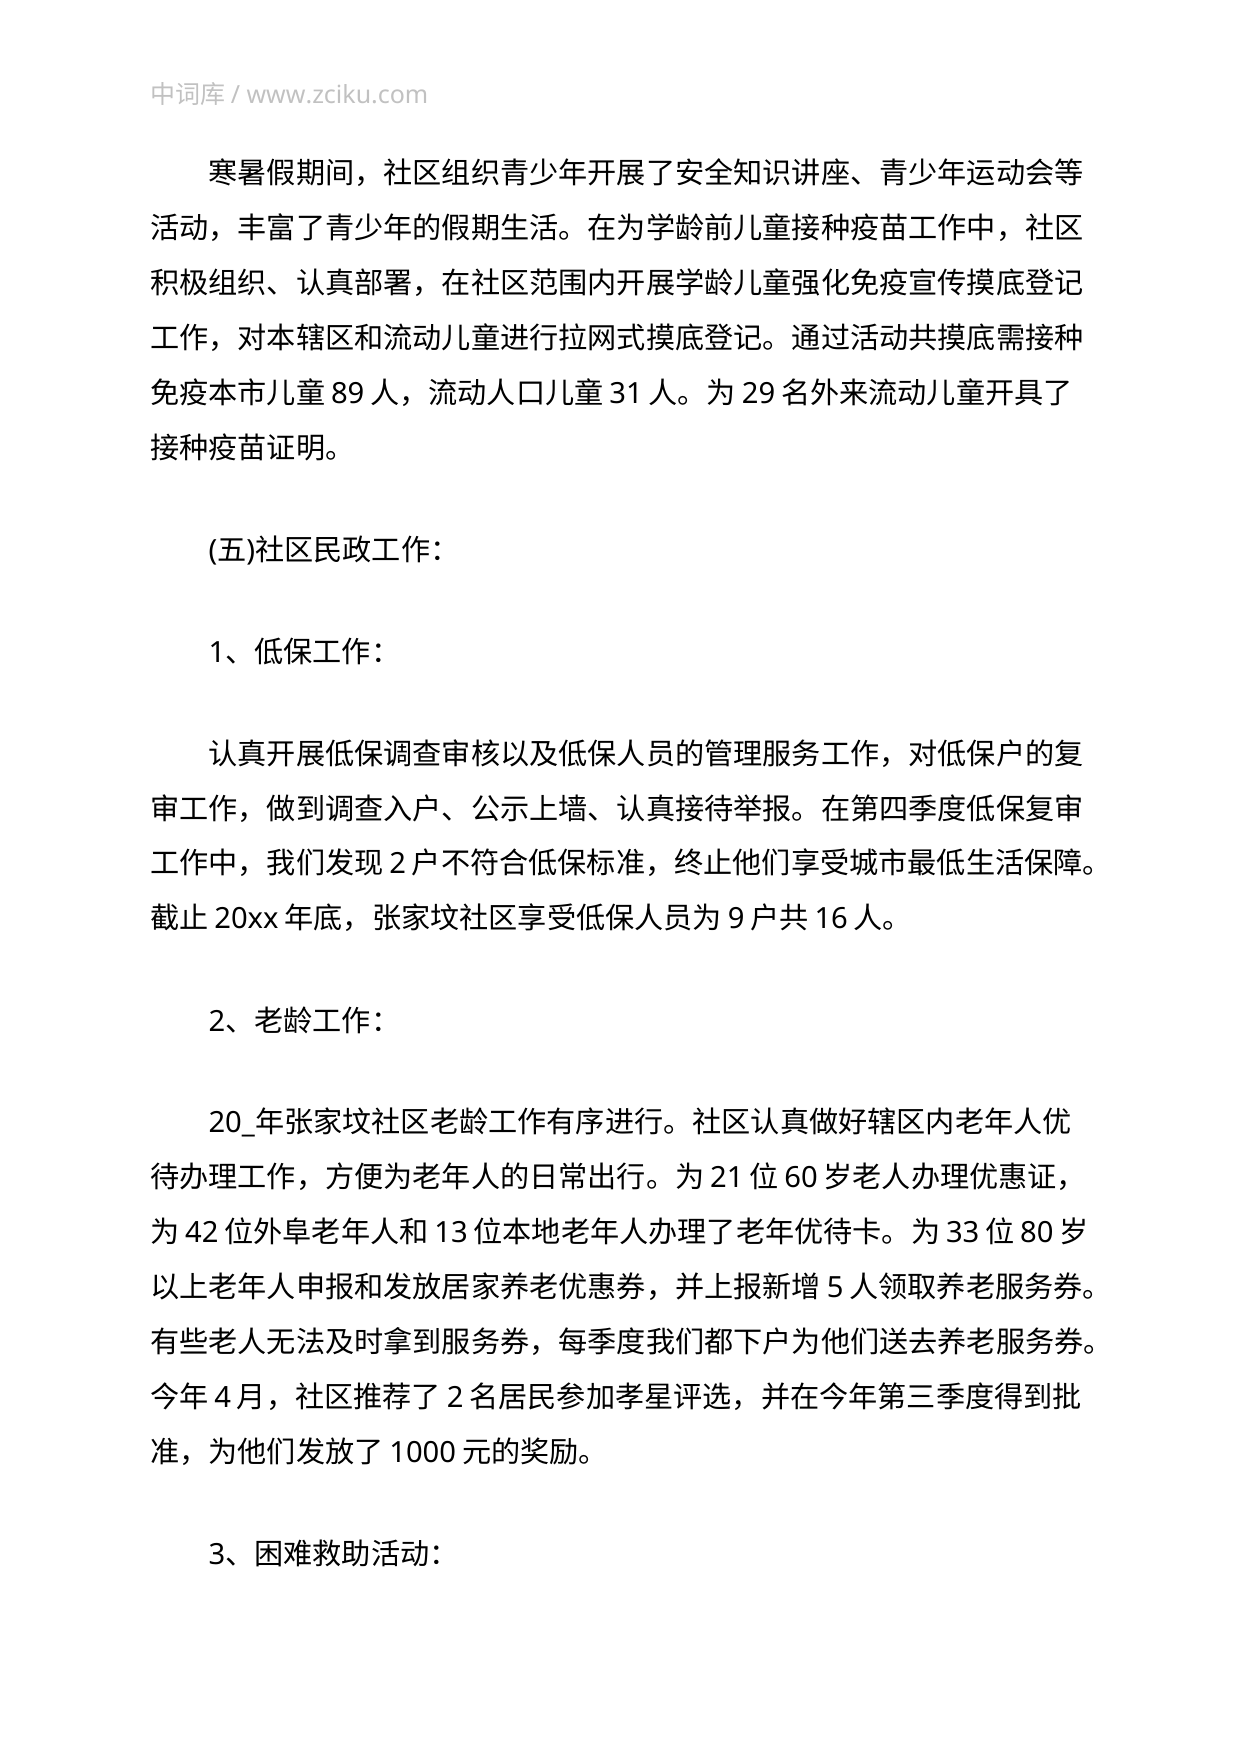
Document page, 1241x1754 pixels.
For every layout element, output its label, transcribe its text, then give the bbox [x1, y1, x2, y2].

text 3、困难救助活动： [150, 1531, 1090, 1573]
text 2、老龄工作： [150, 997, 1090, 1039]
text 认真开展低保调查审核以及低保人员的管理服务工作，对低保户的复审工作，做到调查入户、公示上墙、认真接待举报。在第四季度低保复审工作中，我们发现2户不符合低保标准，终止他们享受城市最低生活保障。截止20xx年底，张家坟社区享受低保人员为9户共16人。 [150, 730, 1090, 937]
text 寒暑假期间，社区组织青少年开展了安全知识讲座、青少年运动会等活动，丰富了青少年的假期生活。在为学龄前儿童接种疫苗工作中，社区积极组织、认真部署，在社区范围内开展学龄儿童强化免疫宣传摸底登记工作，对本辖区和流动儿童进行拉网式摸底登记。通过活动共摸底需接种免疫本市儿童89人，流动人口儿童31人。为29名外来流动儿童开具了接种疫苗证明。 [150, 150, 1090, 467]
text (五)社区民政工作： [150, 526, 1090, 569]
text 20_年张家坟社区老龄工作有序进行。社区认真做好辖区内老年人优待办理工作，方便为老年人的日常出行。为21位60岁老人办理优惠证，为42位外阜老年人和13位本地老年人办理了老年优待卡。为33位80岁以上老年人申报和发放居家养老优惠券，并上报新增5人领取养老服务券。有些老人无法及时拿到服务券，每季度我们都下户为他们送去养老服务券。今年4月，社区推荐了2名居民参加孝星评选，并在今年第三季度得到批准，为他们发放了1000元的奖励。 [150, 1099, 1090, 1471]
text 1、低保工作： [150, 628, 1090, 671]
